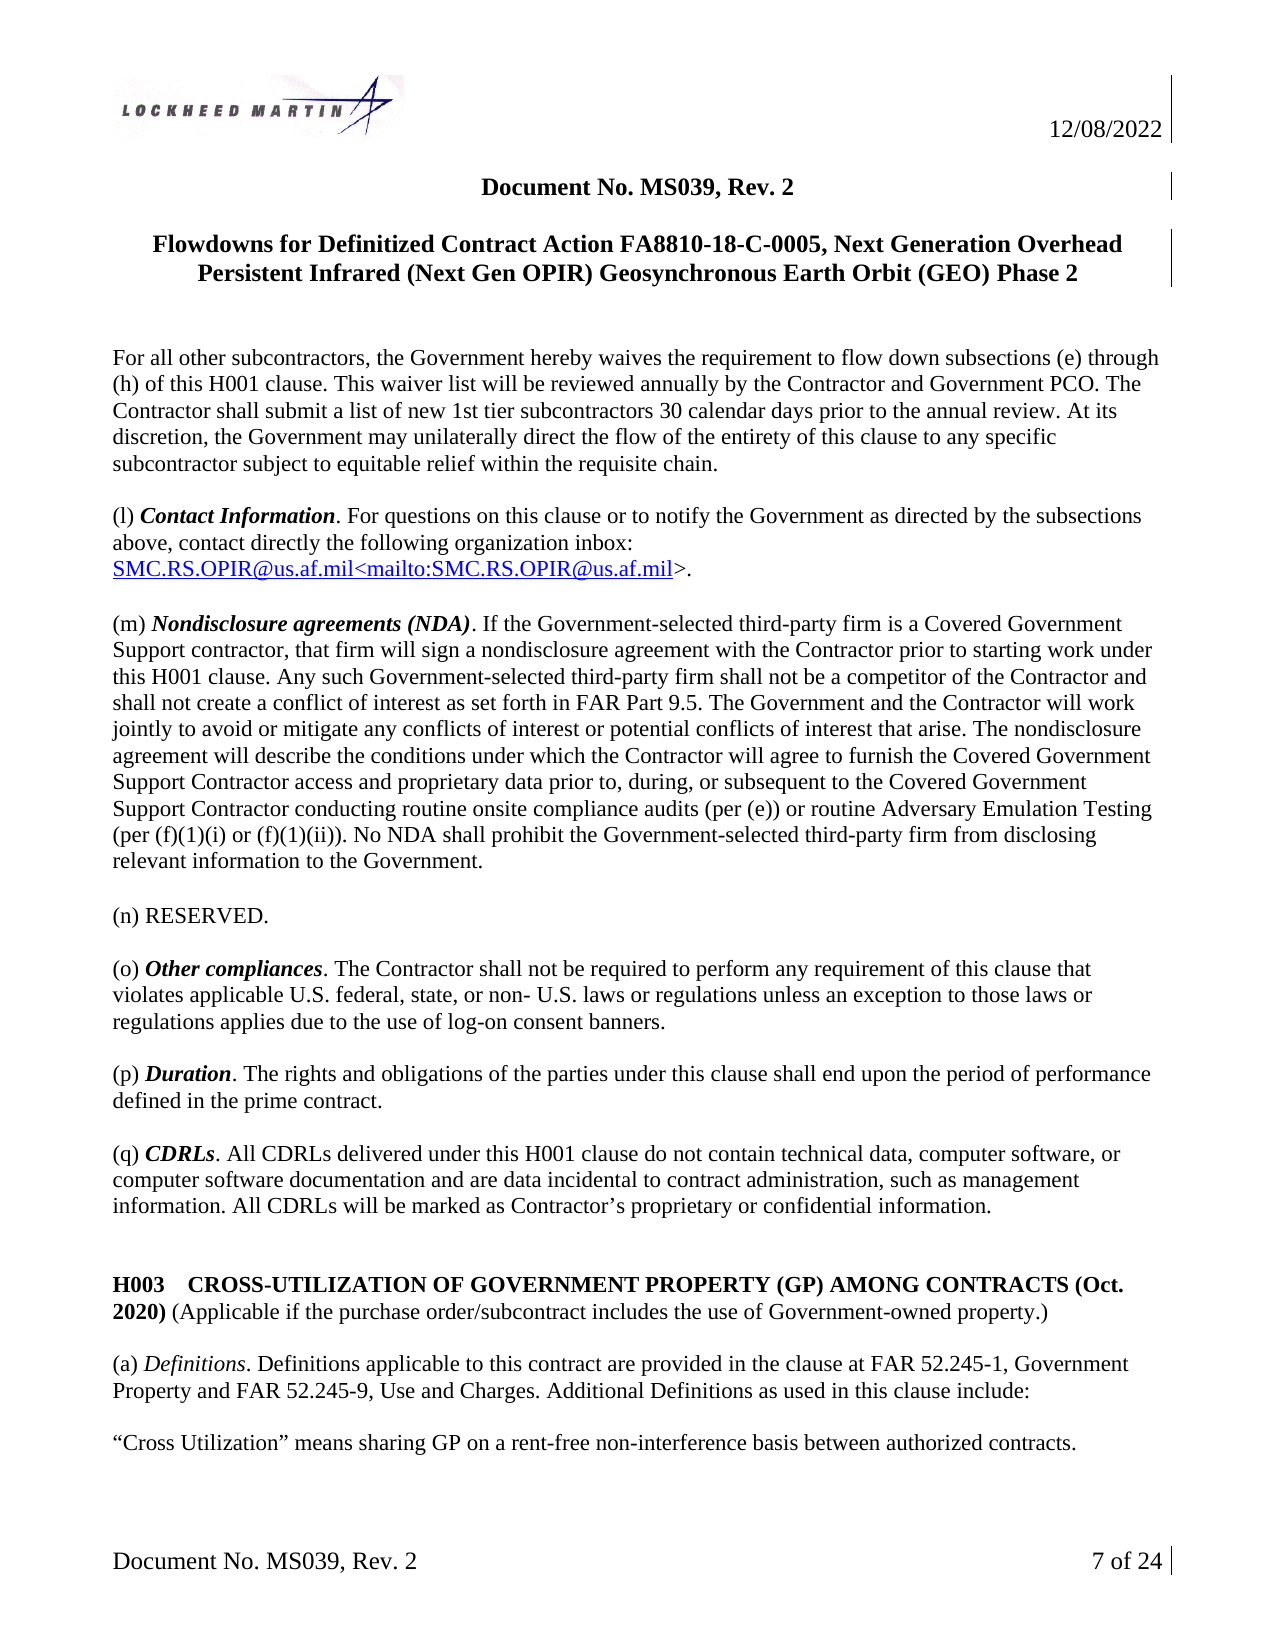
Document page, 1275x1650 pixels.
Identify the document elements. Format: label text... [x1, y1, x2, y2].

picture [112, 75, 404, 138]
text “Cross Utilization” means sharing GP on a rent-free non-interference basis between authorized contracts. [112, 1429, 1162, 1456]
text (a) Definitions. Definitions applicable to this contract are provided in the clause at FAR 52.245-1, Government Property and FAR 52.245-9, Use and Charges. Additional Definitions as used in this clause include: [112, 1350, 1162, 1403]
text (q) CDRLs. All CDRLs delivered under this H001 clause do not contain technical data, computer software, or computer software documentation and are data incidental to contract administration, such as management information. All CDRLs will be marked as Contractor’s proprietary or confidential information. [112, 1139, 1162, 1219]
text (o) Other compliances. The Contractor shall not be required to perform any requirement of this clause that violates applicable U.S. federal, state, or non- U.S. laws or regulations unless an exception to those laws or regulations applies due to the use of log-on consent banners. [112, 955, 1162, 1034]
text (n) RESERVED. [112, 902, 1162, 929]
text (m) Nondisclosure agreements (NDA). If the Government-selected third-party firm is a Covered Government Support contractor, that firm will sign a nondisclosure agreement with the Contractor prior to starting work under this H001 clause. Any such Government-selected third-party firm shall not be a competitor of the Contractor and shall not create a conflict of interest as set forth in FAR Part 9.5. The Government and the Contractor will work jointly to avoid or mitigate any conflicts of interest or potential conflicts of interest that arise. The nondisclosure agreement will describe the conditions under which the Contractor will agree to furnish the Covered Government Support Contractor access and proprietary data prior to, during, or subsequent to the Covered Government Support Contractor conducting routine onsite compliance audits (per (e)) or routine Adversary Emulation Testing (per (f)(1)(i) or (f)(1)(ii)). No NDA shall prohibit the Government-selected third-party firm from disclosing relevant information to the Government. [112, 610, 1162, 874]
text H003 CROSS-UTILIZATION OF GOVERNMENT PROPERTY (GP) AMONG CONTRACTS (Oct. 2020) (Applicable if the purchase order/subcontract includes the use of Government-owned property.) [112, 1271, 1162, 1324]
text For all other subcontractors, the Government hereby waives the requirement to flow down subsections (e) through (h) of this H001 clause. This waiver list will be reviewed annually by the Contractor and Government PCO. The Contractor shall submit a list of new 1st tier subcontractors 30 calendar days prior to the annual review. At its discretion, the Government may unilaterally direct the flow of the entirety of this clause to any specific subcontractor subject to equitable relief within the requisite chain. [112, 344, 1162, 476]
text (p) Duration. The rights and obligations of the parties under this clause shall end upon the period of performance defined in the prime contract. [112, 1061, 1162, 1113]
text (l) Contact Information. For questions on this clause or to notify the Government as directed by the subsections above, contact directly the following organization inbox: SMC.RS.OPIR@us.af.mil<mailto:SMC.RS.OPIR@us.af.mil>. [112, 502, 1162, 581]
